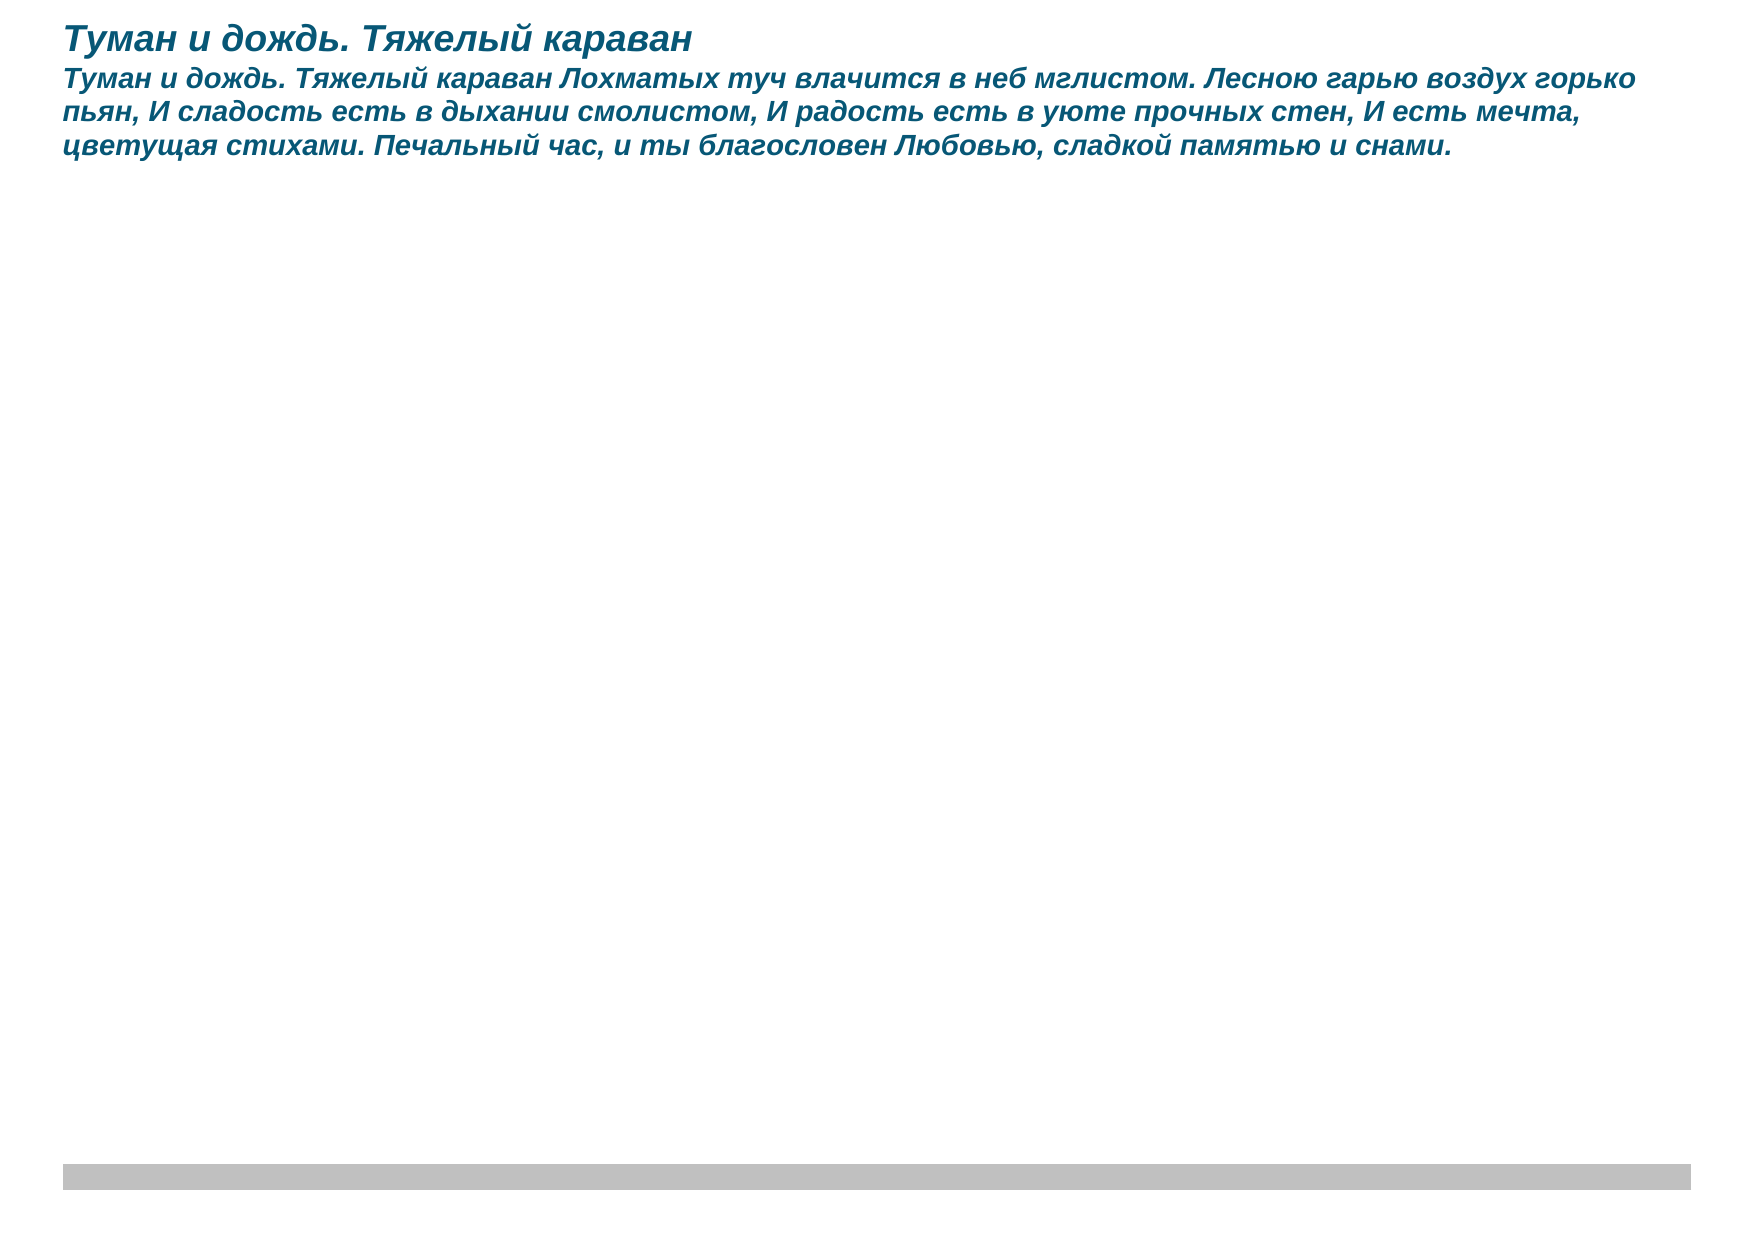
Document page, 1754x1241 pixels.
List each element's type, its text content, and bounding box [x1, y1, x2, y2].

text Туман и дождь. Тяжелый караван [62, 61, 1691, 161]
subtitle Туман и дождь. Тяжелый караван [62, 17, 1691, 60]
